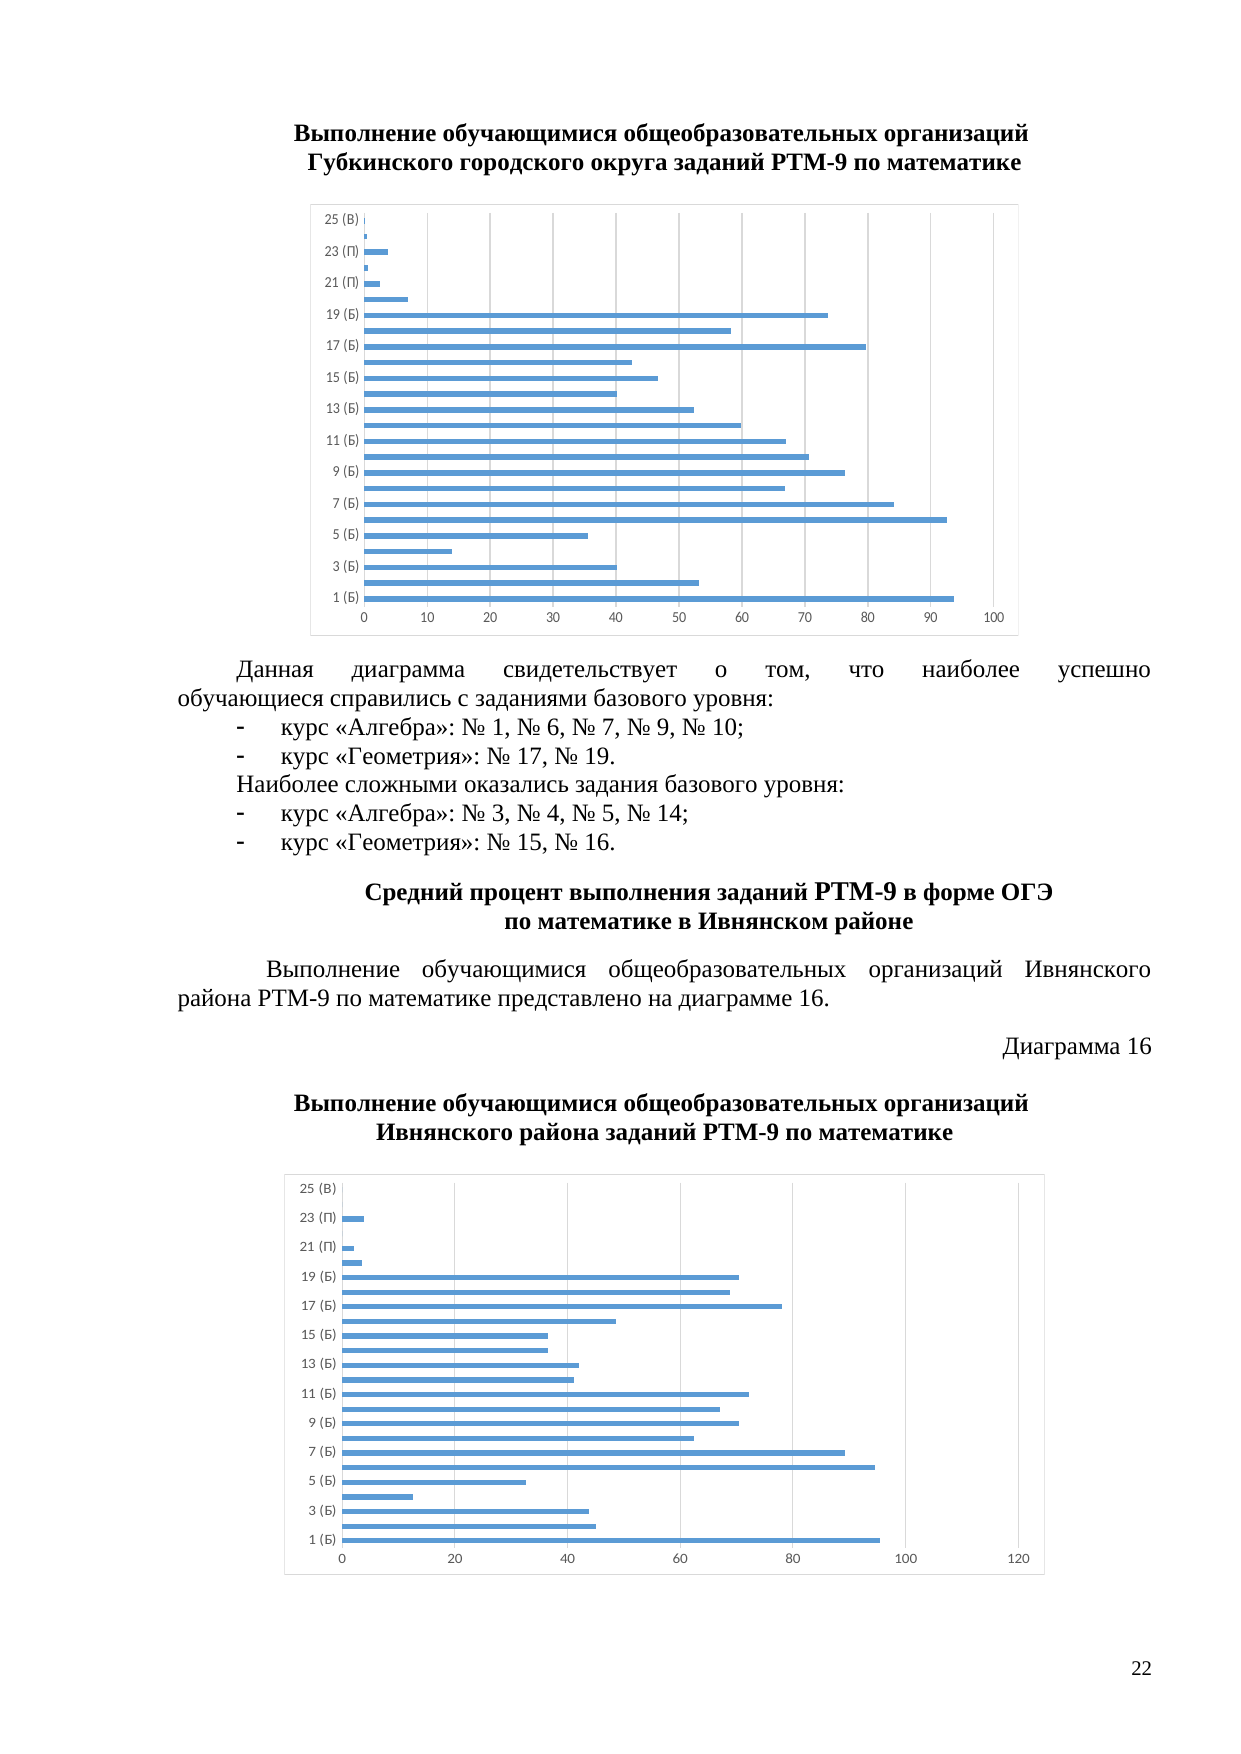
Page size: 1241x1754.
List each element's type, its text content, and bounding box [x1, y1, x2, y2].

text Диаграмма 16 [177, 1031, 1152, 1059]
text Выполнение обучающимися общеобразовательных организаций Ивнянского района заданий РТМ-9 по математике [177, 1088, 1152, 1146]
text Выполнение обучающимися общеобразовательных организаций Губкинского городского округа заданий РТМ-9 по математике [177, 118, 1152, 176]
text Средний процент выполнения заданий РТМ-9 в форме ОГЭ [177, 875, 1152, 906]
list курс «Геометрия»: № 17, № 19. [177, 741, 1152, 769]
text Наиболее сложными оказались задания базового уровня: [177, 769, 1152, 798]
list курс «Геометрия»: № 15, № 16. [177, 827, 1152, 856]
list курс «Алгебра»: № 1, № 6, № 7, № 9, № 10; [177, 712, 1152, 741]
text Выполнение обучающимися общеобразовательных организаций Ивнянского района РТМ-9 по математике представлено на диаграмме 16. [177, 954, 1152, 1012]
text по математике в Ивнянском районе [177, 906, 1152, 935]
list курс «Алгебра»: № 3, № 4, № 5, № 14; [177, 798, 1152, 827]
text Данная диаграмма свидетельствует о том, что наиболее успешно обучающиеся справились с заданиями базового уровня: [177, 654, 1152, 712]
